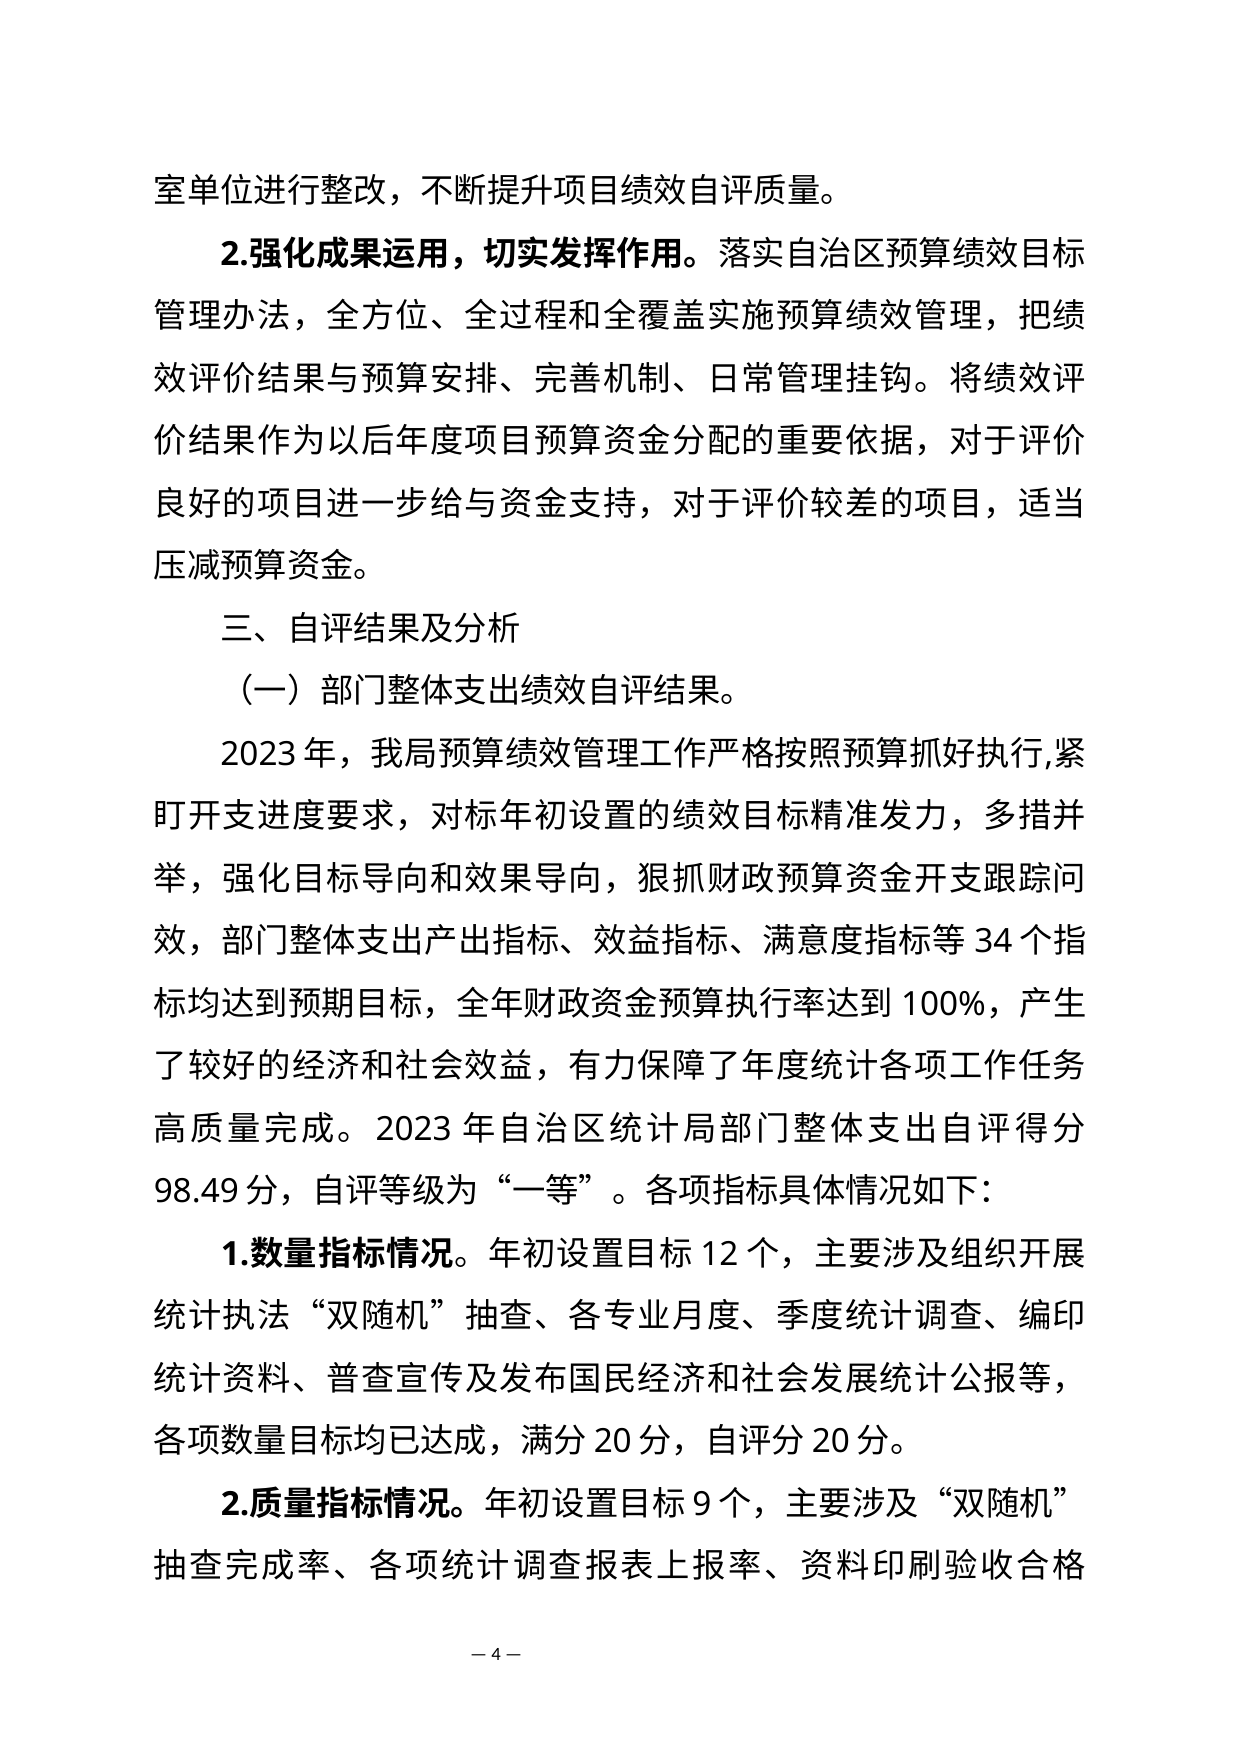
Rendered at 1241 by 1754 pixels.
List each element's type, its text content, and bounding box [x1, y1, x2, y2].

list （一）部门整体支出绩效自评结果。 [153, 650, 1087, 712]
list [153, 1462, 1087, 1587]
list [153, 150, 1087, 212]
list 2.强化成果运用，切实发挥作用。落实自治区预算绩效目标管理办法，全方位、全过程和全覆盖实施预算绩效管理，把绩效评价结果与预算安排、完善机制、日常管理挂钩。将绩效评价结果作为以后年度项目预算资金分配的重要依据，对于评价良好的项目进一步给与资金支持，对于评价较差的项目，适当压减预算资金。 [153, 212, 1087, 587]
text 2023年，我局预算绩效管理工作严格按照预算抓好执行,紧盯开支进度要求，对标年初设置的绩效目标精准发力，多措并举，强化目标导向和效果导向，狠抓财政预算资金开支跟踪问效，部门整体支出产出指标、效益指标、满意度指标等34个指标均达到预期目标，全年财政资金预算执行率达到100%，产生了较好的经济和社会效益，有力保障了年度统计各项工作任务高质量完成。2023年自治区统计局部门整体支出自评得分98.49分，自评等级为“一等”。各项指标具体情况如下： [153, 712, 1087, 1212]
list 1.数量指标情况。年初设置目标12个，主要涉及组织开展统计执法“双随机”抽查、各专业月度、季度统计调查、编印统计资料、普查宣传及发布国民经济和社会发展统计公报等，各项数量目标均已达成，满分20分，自评分20分。 [153, 1212, 1087, 1462]
text 三、自评结果及分析 [153, 587, 1087, 650]
